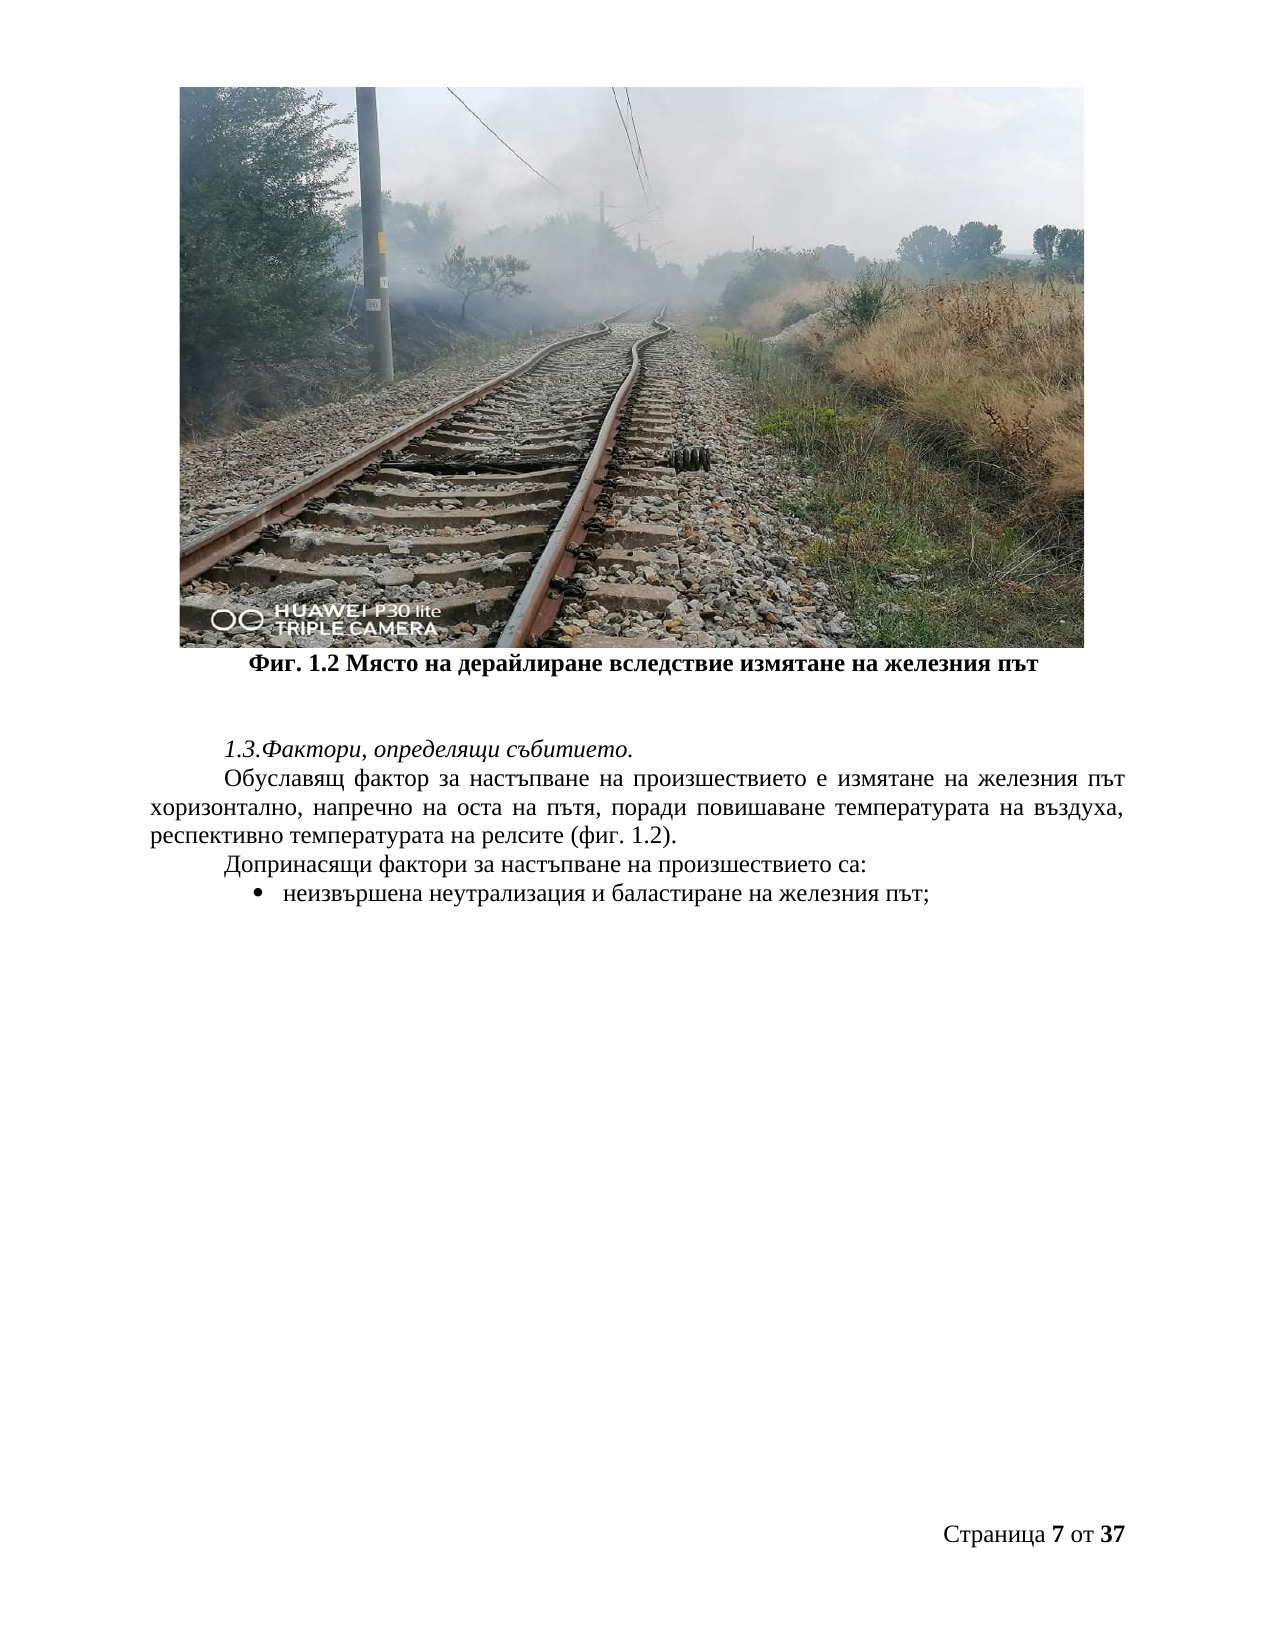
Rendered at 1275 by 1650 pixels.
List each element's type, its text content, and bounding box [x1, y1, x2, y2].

text Допринасящи фактори за настъпване на произшествието са: [150, 849, 1125, 878]
text Обуславящ фактор за настъпване на произшествието е измятане на железния път хоризонтално, напречно на оста на пътя, поради повишаване температурата на въздуха, респективно температурата на релсите (фиг. 1.2). [150, 763, 1125, 849]
text 1.3.Фактори, определящи събитието. [150, 734, 1125, 763]
list Фиг. 1.2 Място на дерайлиране вследствие измятане на железния път [150, 648, 1125, 677]
list неизвършена неутрализация и баластиране на железния път; [253, 878, 1125, 907]
picture [179, 87, 1085, 648]
